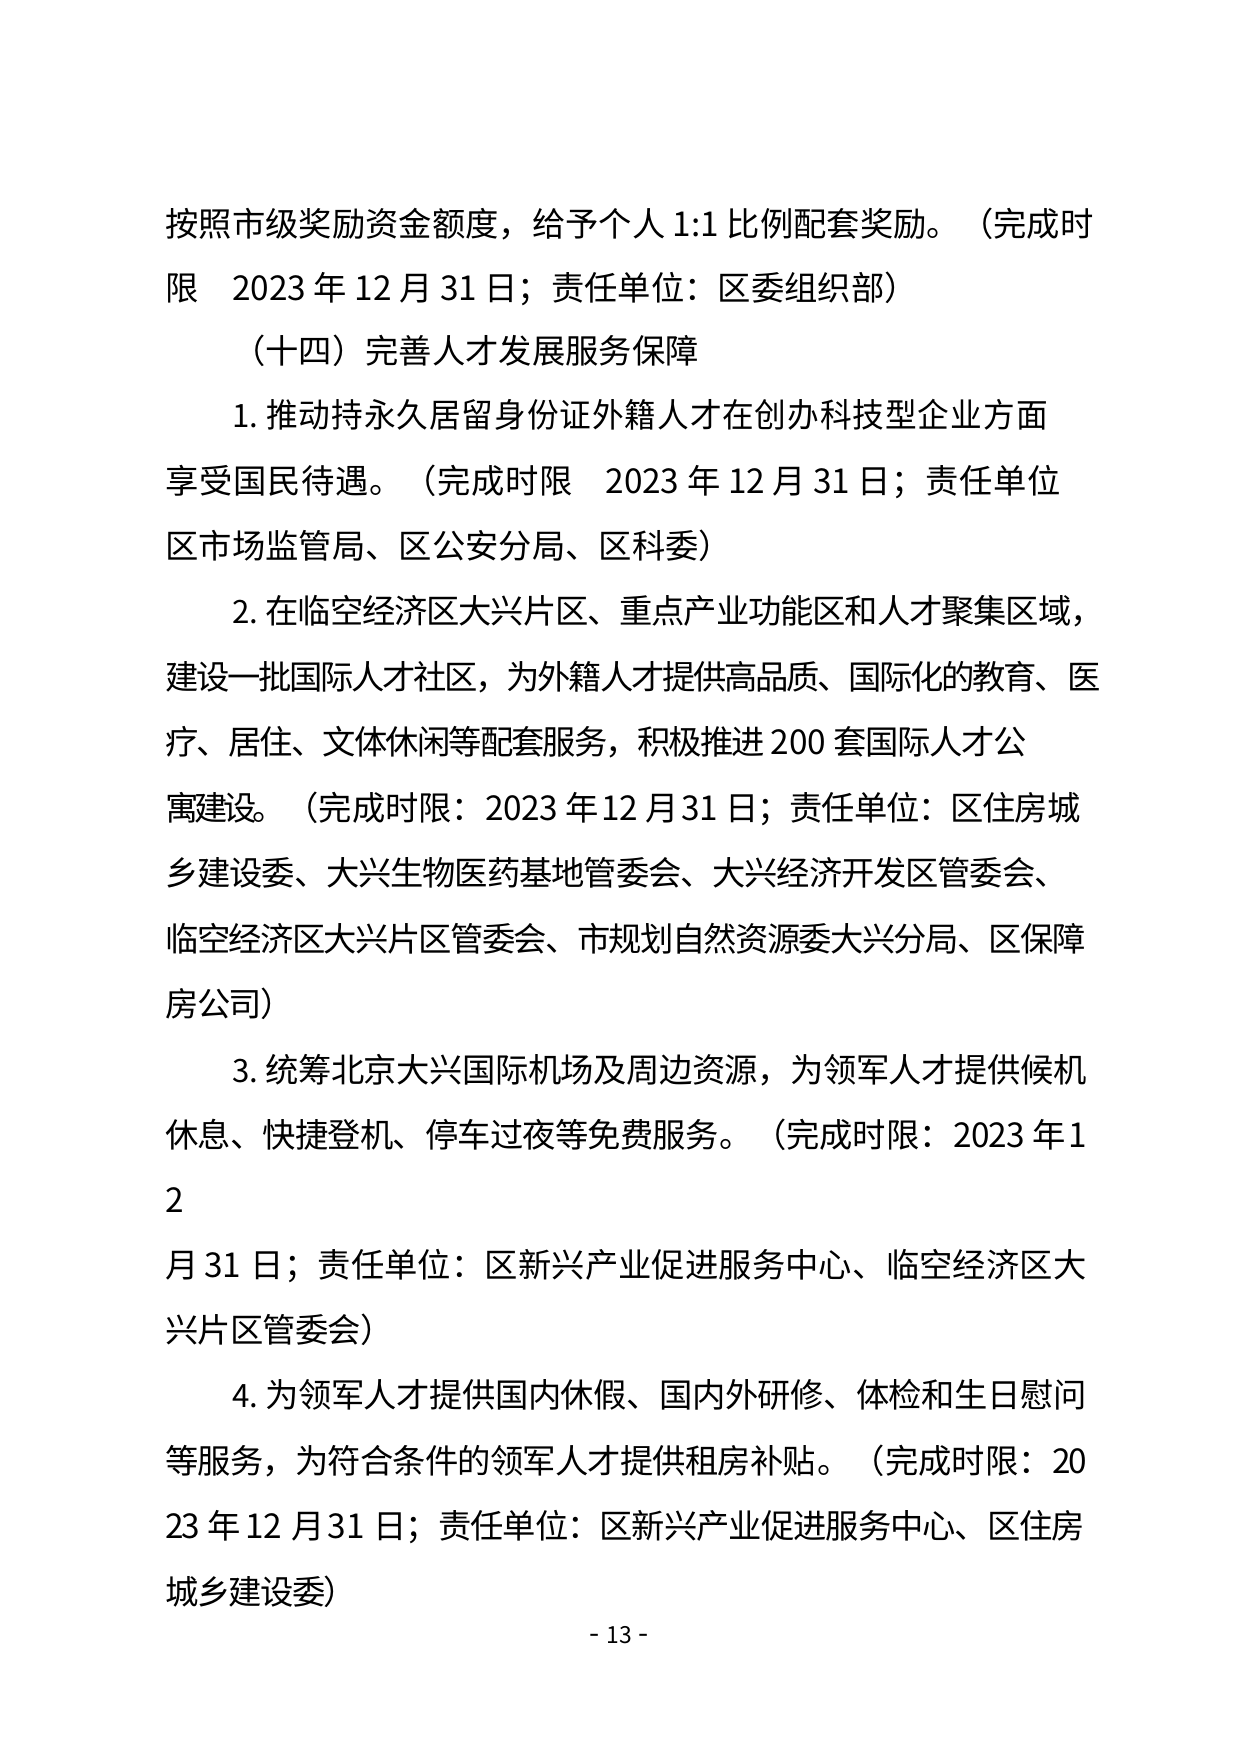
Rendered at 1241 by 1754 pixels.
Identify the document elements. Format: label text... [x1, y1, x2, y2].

text 寓建设。（完成时限：2023 年 12 月 31 日；责任单位：区住房城乡建设委、大兴生物医药基地管委会、大兴经济开发区管委会、临空经济区大兴片区管委会、市规划自然资源委大兴分局、区保障房公司） [165, 781, 1099, 1026]
text （十四）完善人才发展服务保障 [232, 325, 1240, 373]
list 统筹北京大兴国际机场及周边资源，为领军人才提供候机休息、快捷登机、停车过夜等免费服务。（完成时限：2023 年 12 [165, 1043, 1087, 1222]
list 推动持永久居留身份证外籍人才在创办科技型企业方面 享受国民待遇。（完成时限 2023 年 12 月 31 日；责任单位区市场监管局、区公安分局、区科委） [165, 389, 1087, 568]
text 限 2023 年 12 月 31 日；责任单位：区委组织部） [165, 261, 1240, 310]
list 为领军人才提供国内休假、国内外研修、体检和生日慰问等服务，为符合条件的领军人才提供租房补贴。（完成时限：2023 年 12 月 31 日；责任单位：区新兴产业促进服务中心、区住房城乡建设委） [165, 1369, 1087, 1614]
text 按照市级奖励资金额度，给予个人 1:1 比例配套奖励。（完成时 [165, 198, 1240, 246]
text 月 31 日；责任单位：区新兴产业促进服务中心、临空经济区大兴片区管委会） [165, 1239, 1087, 1352]
list 在临空经济区大兴片区、重点产业功能区和人才聚集区域， 建设一批国际人才社区，为外籍人才提供高品质、国际化的教育、医疗、居住、文体休闲等配套服务，积极推进 200 套国际人才公 [165, 585, 1120, 764]
